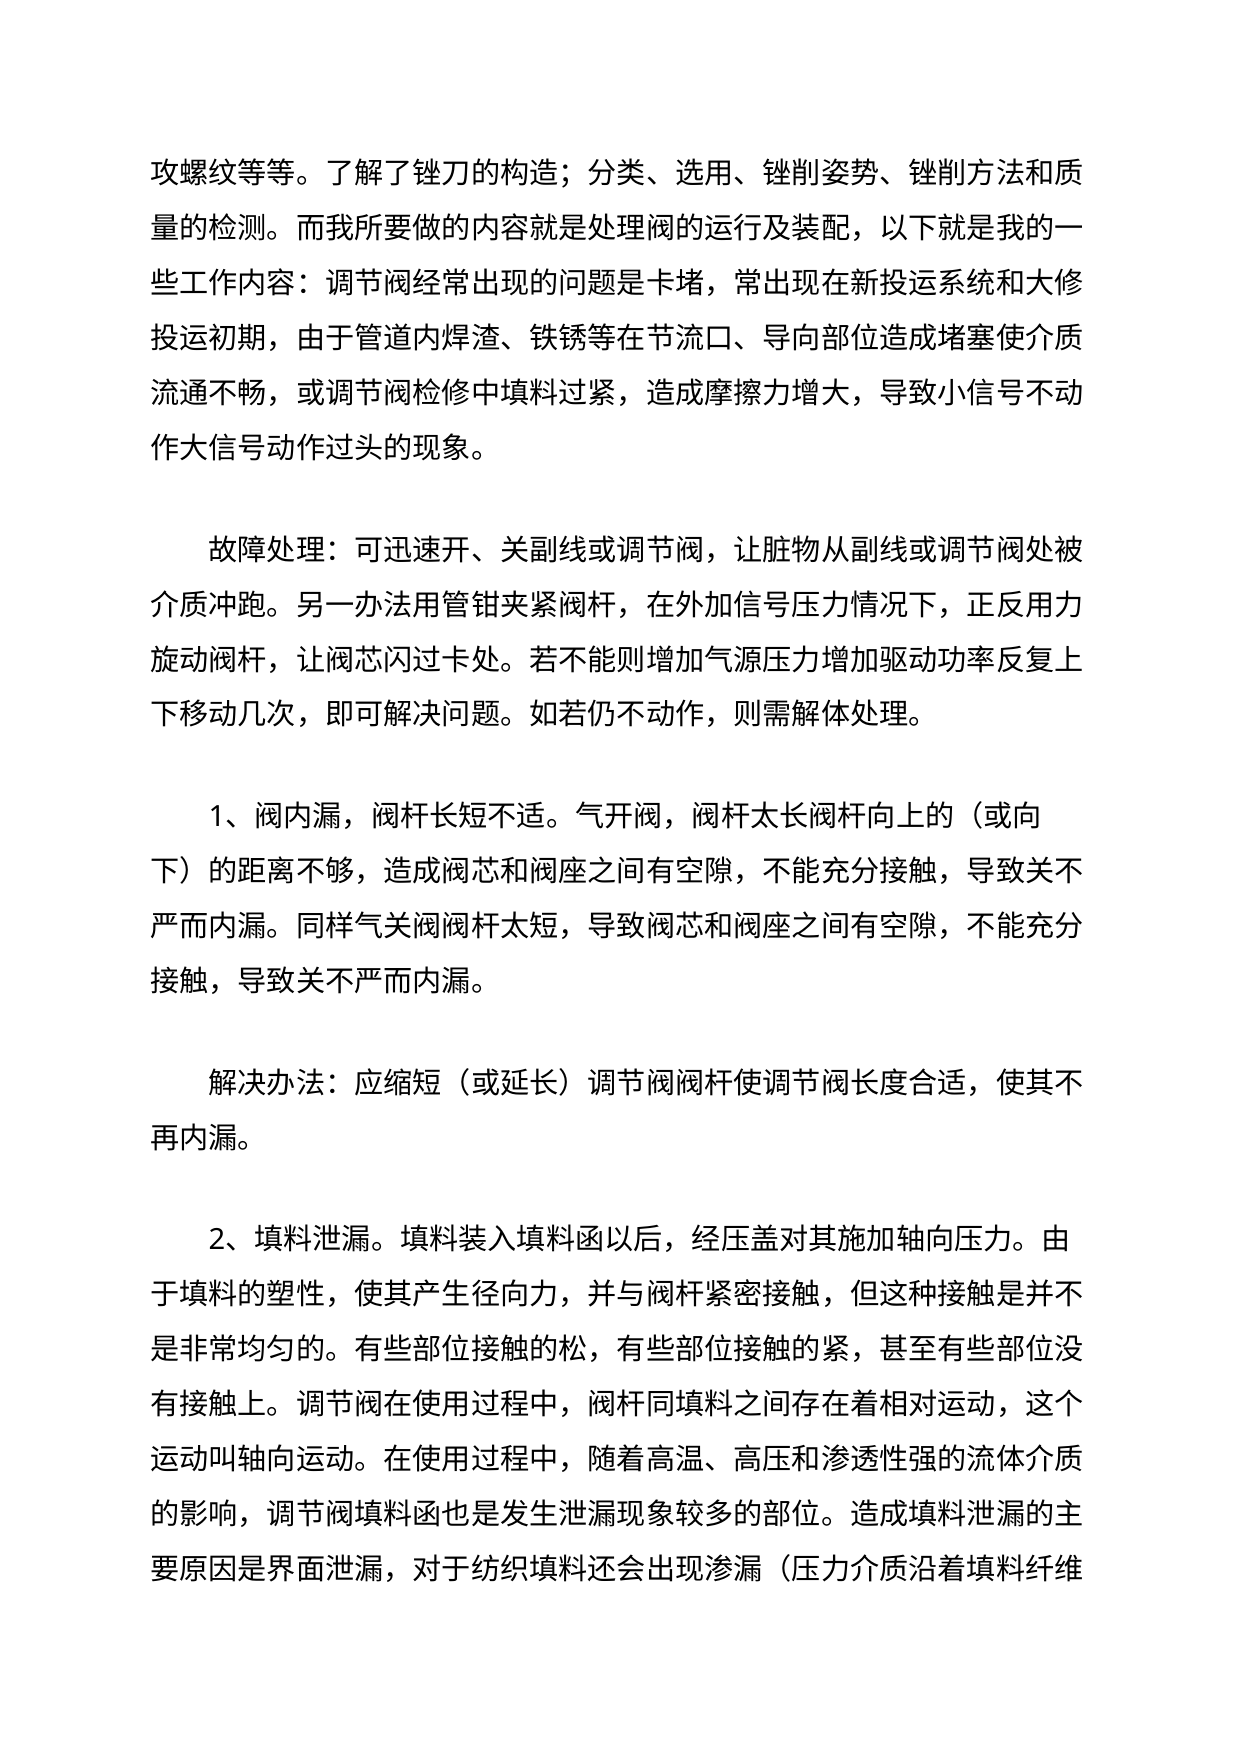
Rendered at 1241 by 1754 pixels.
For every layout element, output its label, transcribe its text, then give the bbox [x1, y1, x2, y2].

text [150, 150, 1090, 467]
text 故障处理：可迅速开、关副线或调节阀，让脏物从副线或调节阀处被介质冲跑。另一办法用管钳夹紧阀杆，在外加信号压力情况下，正反用力旋动阀杆，让阀芯闪过卡处。若不能则增加气源压力增加驱动功率反复上下移动几次，即可解决问题。如若仍不动作，则需解体处理。 [150, 526, 1090, 733]
text 1、阀内漏，阀杆长短不适。气开阀，阀杆太长阀杆向上的（或向下）的距离不够，造成阀芯和阀座之间有空隙，不能充分接触，导致关不严而内漏。同样气关阀阀杆太短，导致阀芯和阀座之间有空隙，不能充分接触，导致关不严而内漏。 [150, 793, 1090, 1000]
text 解决办法：应缩短（或延长）调节阀阀杆使调节阀长度合适，使其不再内漏。 [150, 1059, 1090, 1156]
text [150, 1216, 1090, 1588]
